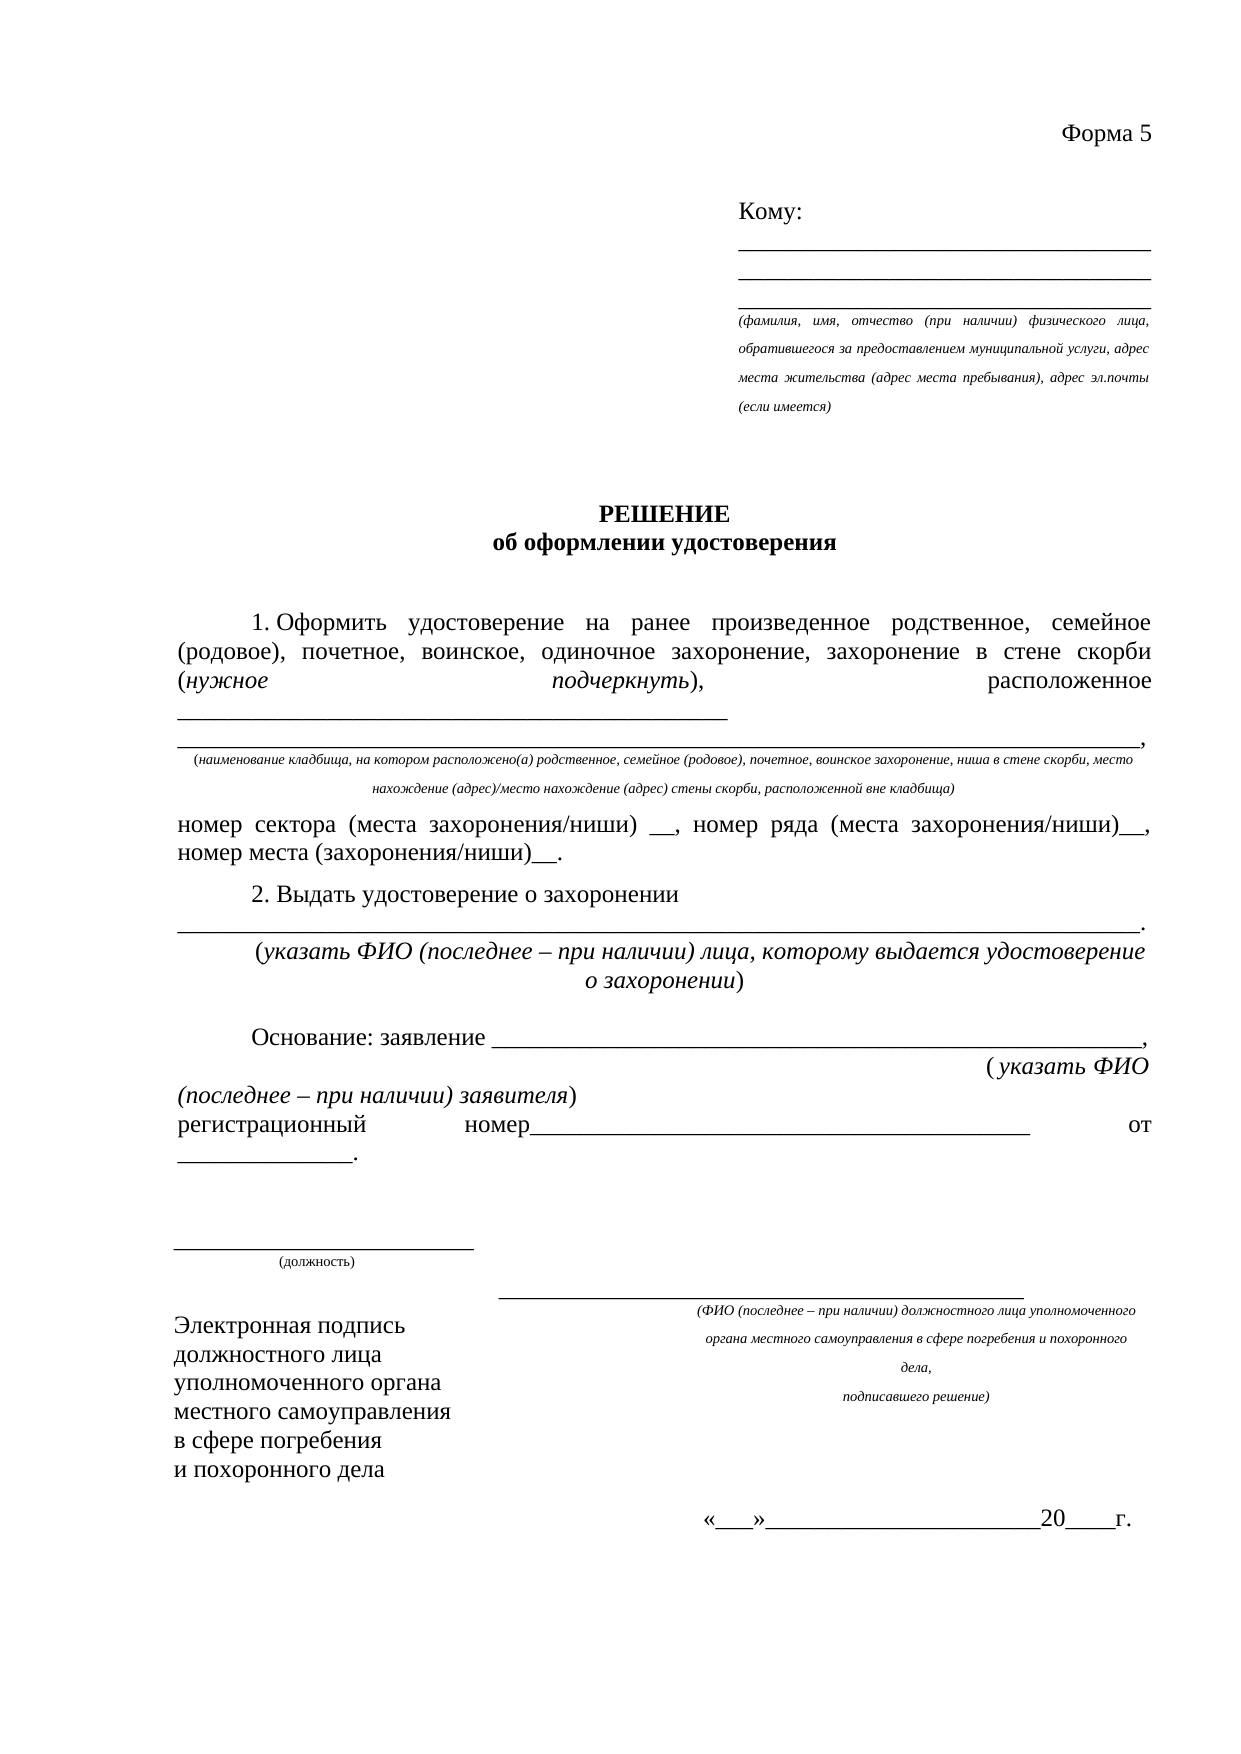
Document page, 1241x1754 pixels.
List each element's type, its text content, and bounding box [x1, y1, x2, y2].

table_header __________________________________________ (ФИО (последнее – при наличии) должностного лица уполномоченного органа местного самоуправления в сфере погребения и похоронного дела, подписавшего решение) «___»______________________20____г. [487, 1195, 1152, 1560]
text _____________________________________________________________________________, [177, 722, 1152, 751]
text РЕШЕНИЕ [177, 499, 1152, 527]
text регистрационный номер________________________________________ от ______________. [177, 1109, 1152, 1166]
text об оформлении удостоверения [177, 527, 1152, 556]
text (наименование кладбища, на котором расположено(а) родственное, семейное (родовое), почетное, воинское захоронение, ниша в стене скорби, место нахождение (адрес)/место нахождение (адрес) стены скорби, расположенной вне кладбища) [177, 751, 1152, 809]
text (фамилия, имя, отчество (при наличии) физического лица, обратившегося за предоставлением муниципальной услуги, адрес места жительства (адрес места пребывания), адрес эл.почты (если имеется) [738, 311, 1152, 426]
table_header ________________________ (должность) Электронная подпись должностного лица уполномоченного органа местного самоуправления в сфере погребения и похоронного дела [163, 1195, 487, 1560]
text номер сектора (места захоронения/ниши) __, номер ряда (места захоронения/ниши)__, номер места (захоронения/ниши)__. [177, 809, 1152, 866]
text 2. Выдать удостоверение о захоронении _____________________________________________________________________________. [177, 879, 1152, 936]
text ___________________________________________________________________________________________________ [738, 225, 1152, 311]
text 1. Оформить удостоверение на ранее произведенное родственное, семейное (родовое), почетное, воинское, одиночное захоронение, захоронение в стене скорби (нужное подчеркнуть), расположенное ____________________________________________ [177, 607, 1152, 722]
text Форма 5 [177, 118, 1152, 147]
text (указать ФИО (последнее – при наличии) заявителя) [177, 1051, 1152, 1109]
text Основание: заявление ____________________________________________________, [177, 1022, 1152, 1051]
text (указать ФИО (последнее – при наличии) лица, которому выдается удостоверение о захоронении) [177, 936, 1152, 994]
text Кому: [738, 196, 1152, 225]
